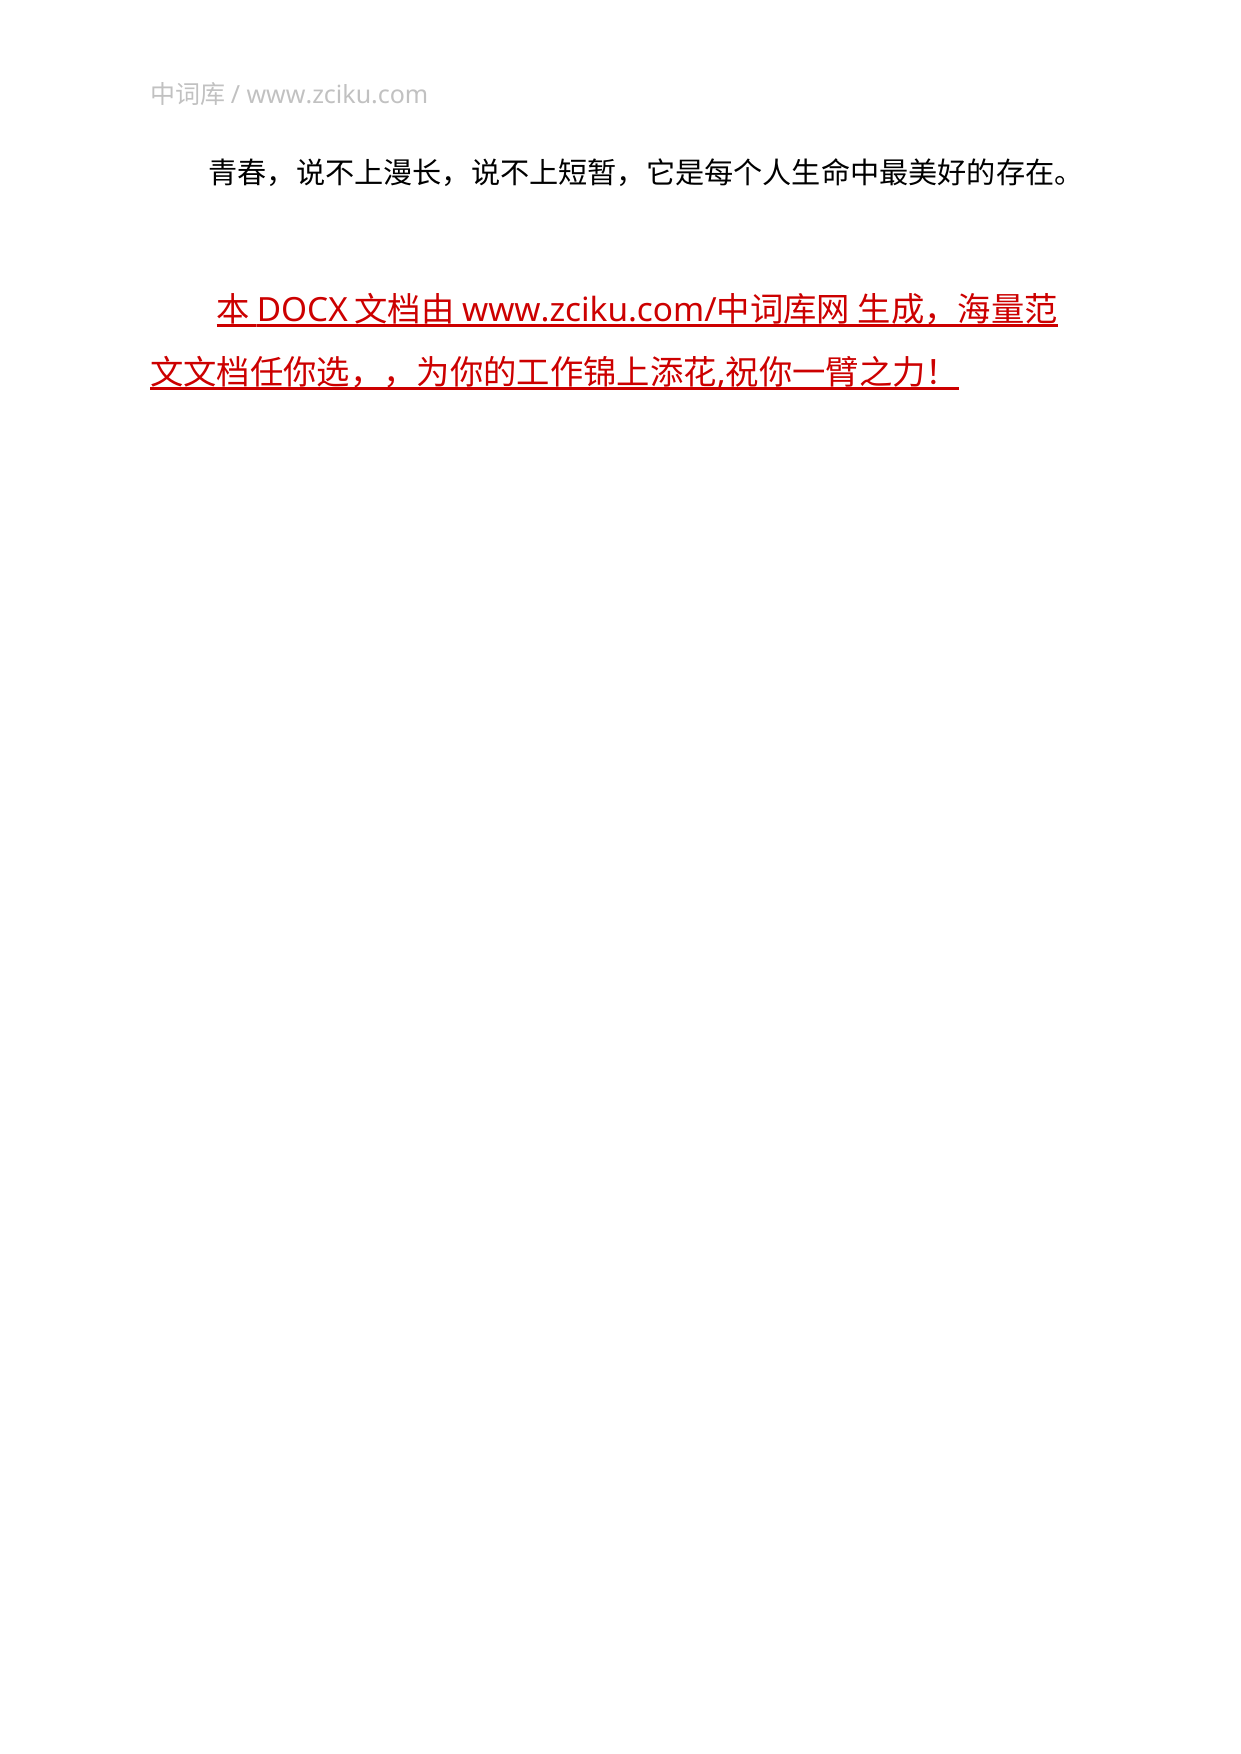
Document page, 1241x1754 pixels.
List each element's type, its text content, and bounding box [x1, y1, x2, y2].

text 青春，说不上漫长，说不上短暂，它是每个人生命中最美好的存在。 [150, 150, 1090, 192]
text 本DOCX文档由 www.zciku.com/中词库网 生成，海量范文文档任你选，，为你的工作锦上添花,祝你一臂之力！ [150, 283, 1090, 394]
